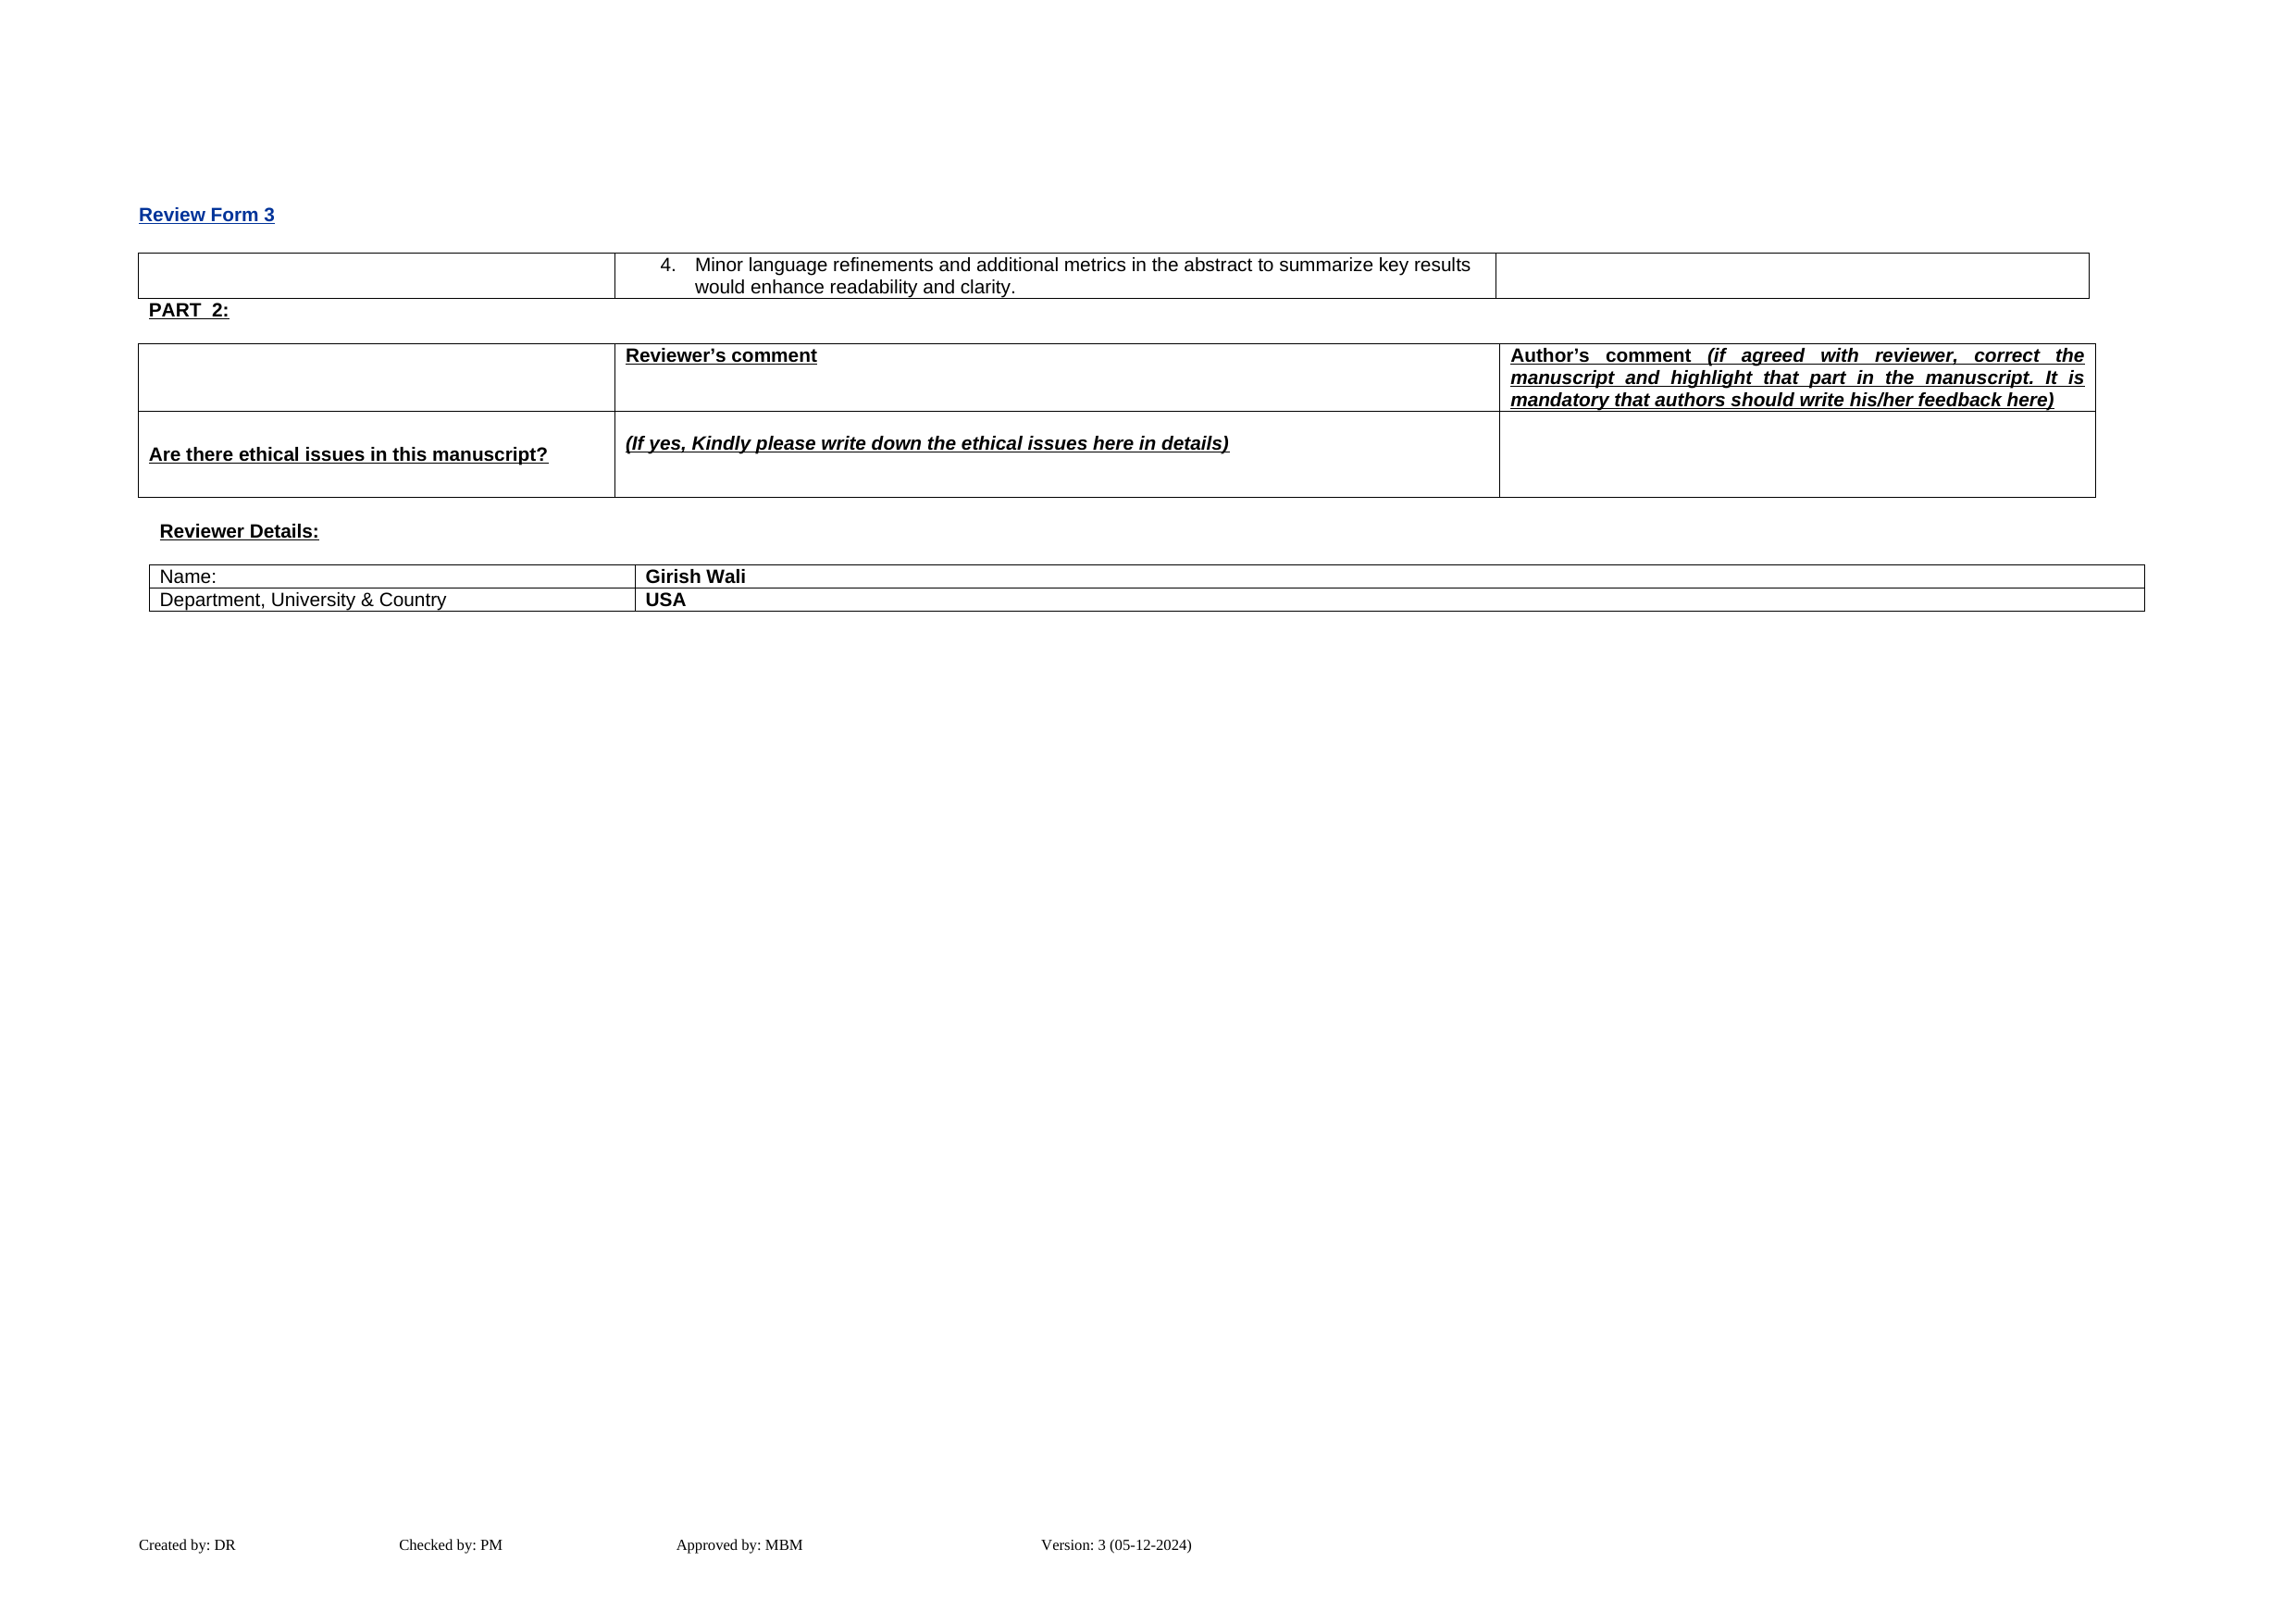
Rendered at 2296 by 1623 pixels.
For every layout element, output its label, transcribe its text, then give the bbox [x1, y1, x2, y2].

table_cell [1496, 254, 2089, 298]
table_cell Name: [150, 565, 635, 587]
table_cell PART 2: [138, 298, 2095, 343]
table_cell Are there ethical issues in this manuscript? [139, 412, 614, 497]
table_cell Reviewer’s comment [615, 344, 1499, 411]
table_cell [139, 344, 614, 411]
table_cell Girish Wali [636, 565, 2144, 587]
table_cell Department, University & Country [150, 588, 635, 610]
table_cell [615, 254, 1496, 298]
table_cell Author’s comment (if agreed with reviewer, correct the manuscript and highlight that part in the manuscript. It is mandatory that authors should write his/her feedback here) [1500, 344, 2095, 411]
table_cell USA [636, 588, 2144, 610]
table_header Reviewer Details: [149, 520, 2144, 564]
table_cell (If yes, Kindly please write down the ethical issues here in details) [615, 412, 1499, 497]
table_cell [1500, 412, 2095, 497]
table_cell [139, 254, 614, 298]
